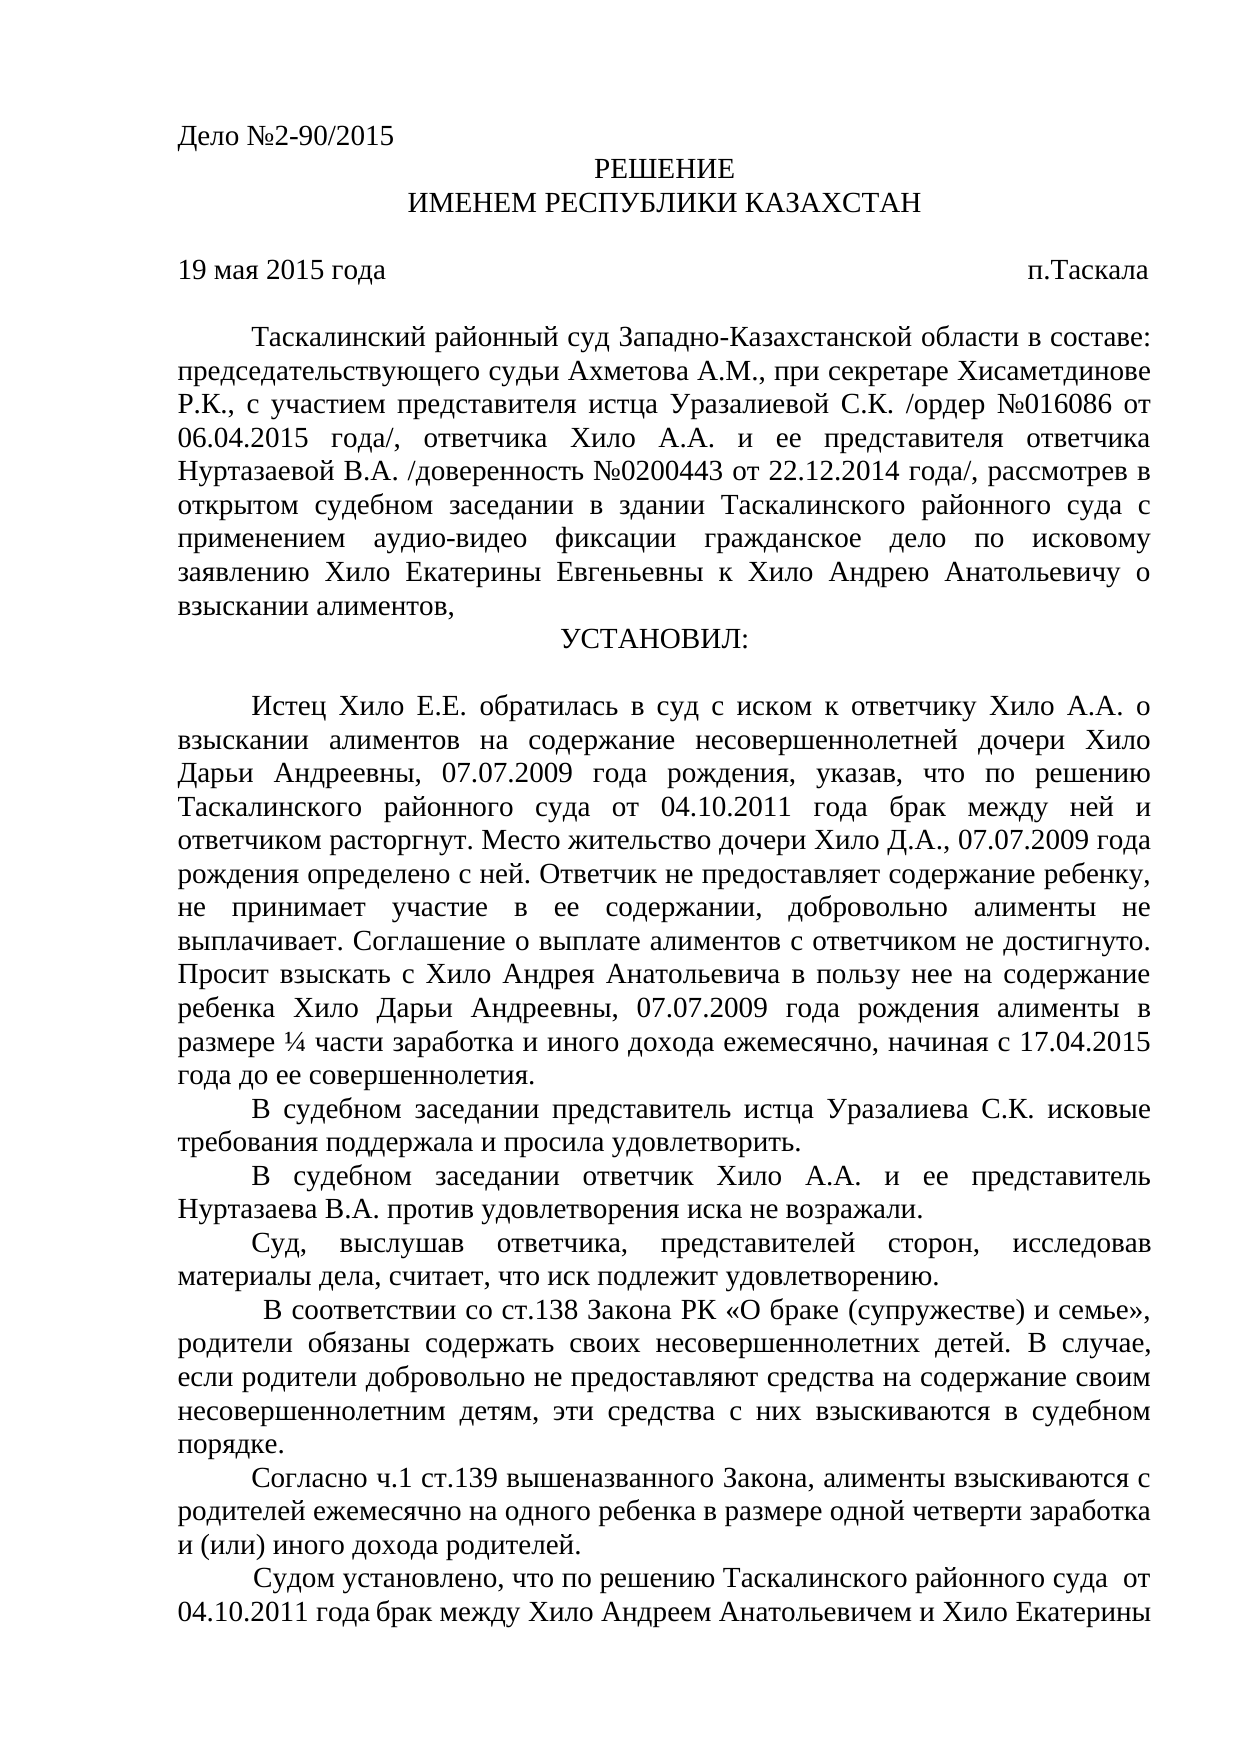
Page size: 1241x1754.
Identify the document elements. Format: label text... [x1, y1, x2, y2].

text УСТАНОВИЛ: [472, 621, 1152, 655]
text РЕШЕНИЕ [177, 152, 1152, 185]
text Суд, выслушав ответчика, представителей сторон, исследовав материалы дела, считает, что иск подлежит удовлетворению. [177, 1225, 1152, 1292]
text В судебном заседании представитель истца Уразалиева С.К. исковые требования поддержала и просила удовлетворить. [177, 1091, 1152, 1158]
text Таскалинский районный суд Западно-Казахстанской области в составе: председательствующего судьи Ахметова А.М., при секретаре Хисаметдинове Р.К., с участием представителя истца Уразалиевой С.К. /ордер №016086 от 06.04.2015 года/, ответчика Хило А.А. и ее представителя ответчика Нуртазаевой В.А. /доверенность №0200443 от 22.12.2014 года/, рассмотрев в открытом судебном заседании в здании Таскалинского районного суда с применением аудио-видео фиксации гражданское дело по исковому заявлению Хило Екатерины Евгеньевны к Хило Андрею Анатольевичу о взыскании алиментов, [177, 319, 1152, 621]
text 19 мая 2015 года п.Таскала [177, 252, 1152, 286]
text Согласно ч.1 ст.139 вышеназванного Закона, алименты взыскиваются с родителей ежемесячно на одного ребенка в размере одной четверти заработка и (или) иного дохода родителей. [177, 1460, 1152, 1560]
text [177, 1560, 1152, 1627]
text ИМЕНЕМ РЕСПУБЛИКИ КАЗАХСТАН [177, 185, 1152, 219]
text Истец Хило Е.Е. обратилась в суд с иском к ответчику Хило А.А. о взыскании алиментов на содержание несовершеннолетней дочери Хило Дарьи Андреевны, 07.07.2009 года рождения, указав, что по решению Таскалинского районного суда от 04.10.2011 года брак между ней и ответчиком расторгнут. Место жительство дочери Хило Д.А., 07.07.2009 года рождения определено с ней. Ответчик не предоставляет содержание ребенку, не принимает участие в ее содержании, добровольно алименты не выплачивает. Соглашение о выплате алиментов с ответчиком не достигнуто. Просит взыскать с Хило Андрея Анатольевича в пользу нее на содержание ребенка Хило Дарьи Андреевны, 07.07.2009 года рождения алименты в размере ¼ части заработка и иного дохода ежемесячно, начиная с 17.04.2015 года до ее совершеннолетия. [177, 688, 1152, 1091]
text Дело №2-90/2015 [177, 118, 1152, 152]
text В соответствии со ст.138 Закона РК «О браке (супружестве) и семье», родители обязаны содержать своих несовершеннолетних детей. В случае, если родители добровольно не предоставляют средства на содержание своим несовершеннолетним детям, эти средства с них взыскиваются в судебном порядке. [177, 1292, 1152, 1460]
text В судебном заседании ответчик Хило А.А. и ее представитель Нуртазаева В.А. против удовлетворения иска не возражали. [177, 1158, 1152, 1225]
